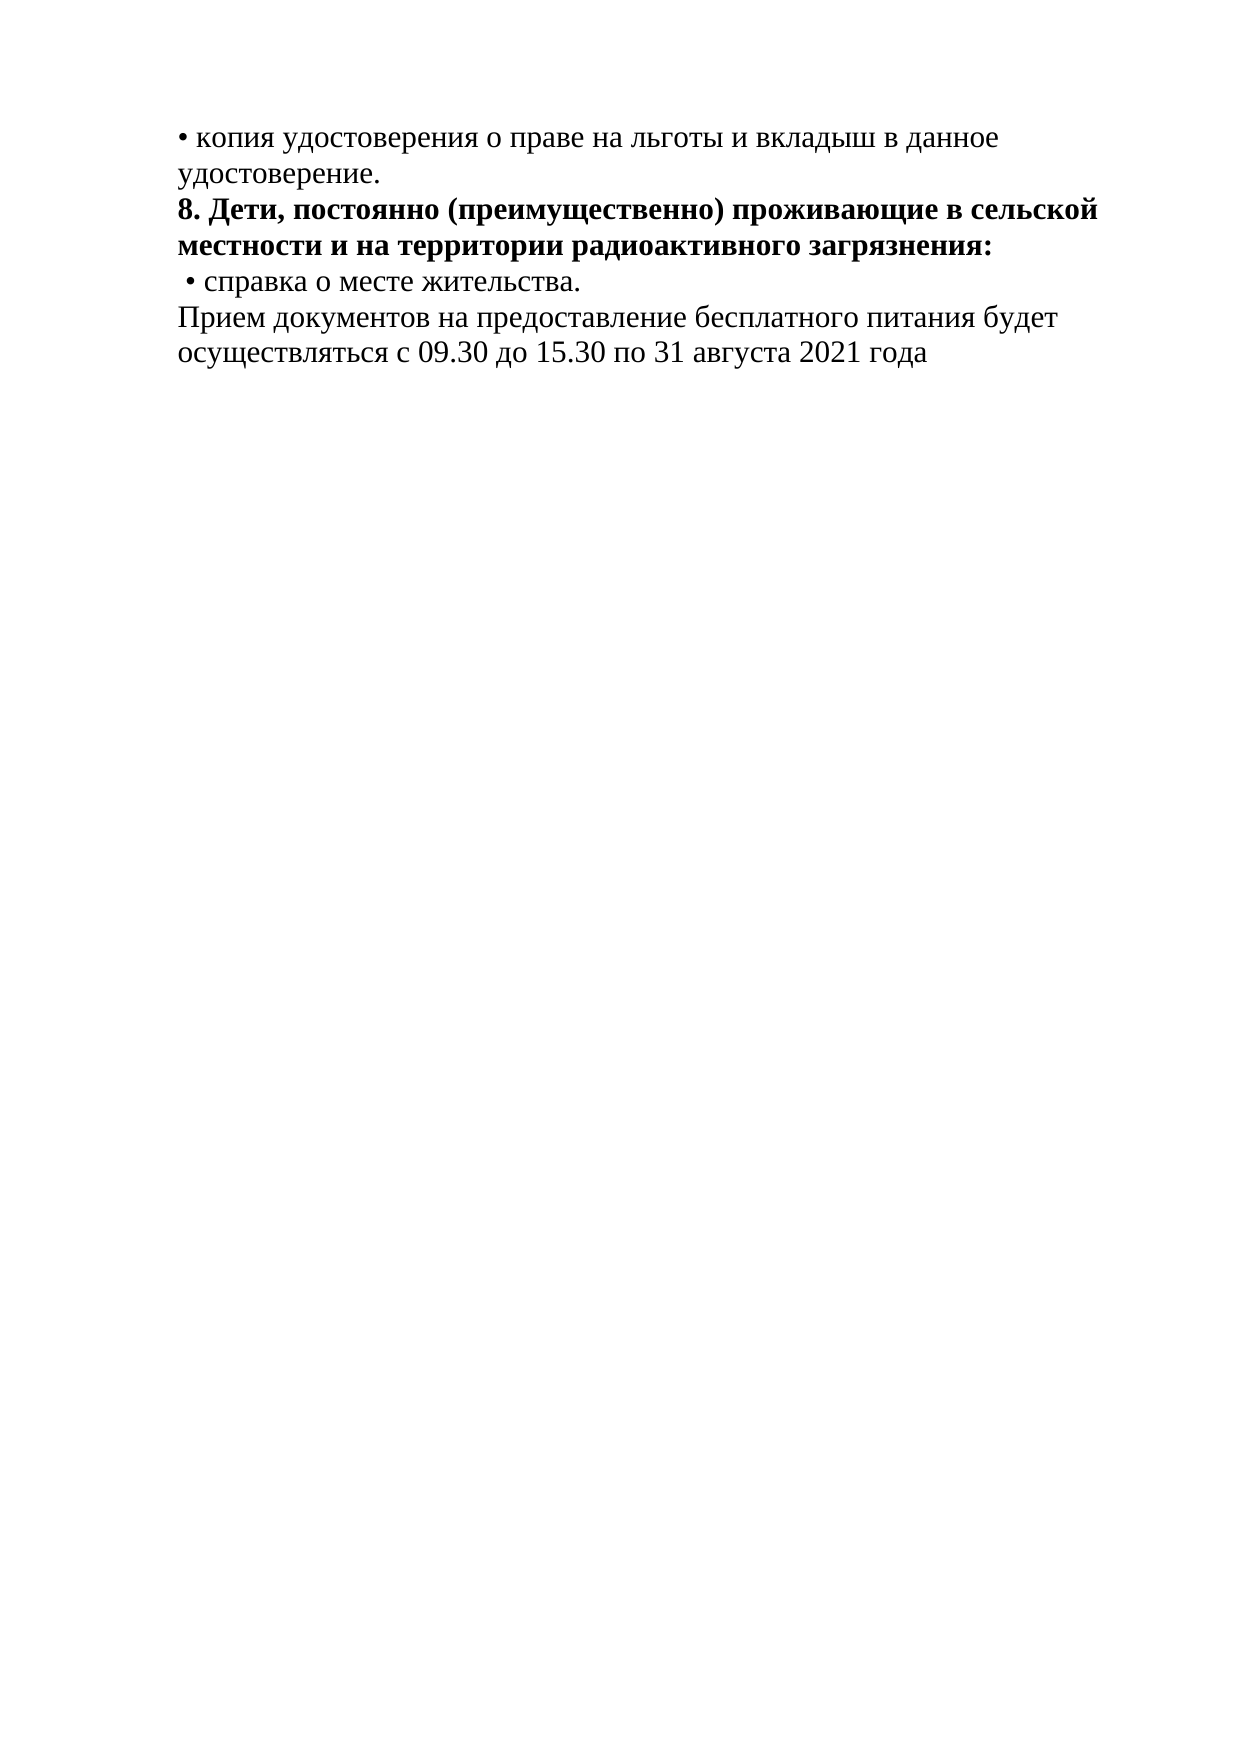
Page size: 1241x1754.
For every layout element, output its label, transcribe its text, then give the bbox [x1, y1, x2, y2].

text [177, 118, 1152, 190]
text 8. Дети, постоянно (преимущественно) проживающие в сельской местности и на территории радиоактивного загрязнения: [177, 190, 1152, 262]
text Прием документов на предоставление бесплатного питания будет осуществляться с 09.30 до 15.30 по 31 августа 2021 года [177, 298, 1152, 370]
text • справка о месте жительства. [177, 262, 1152, 298]
